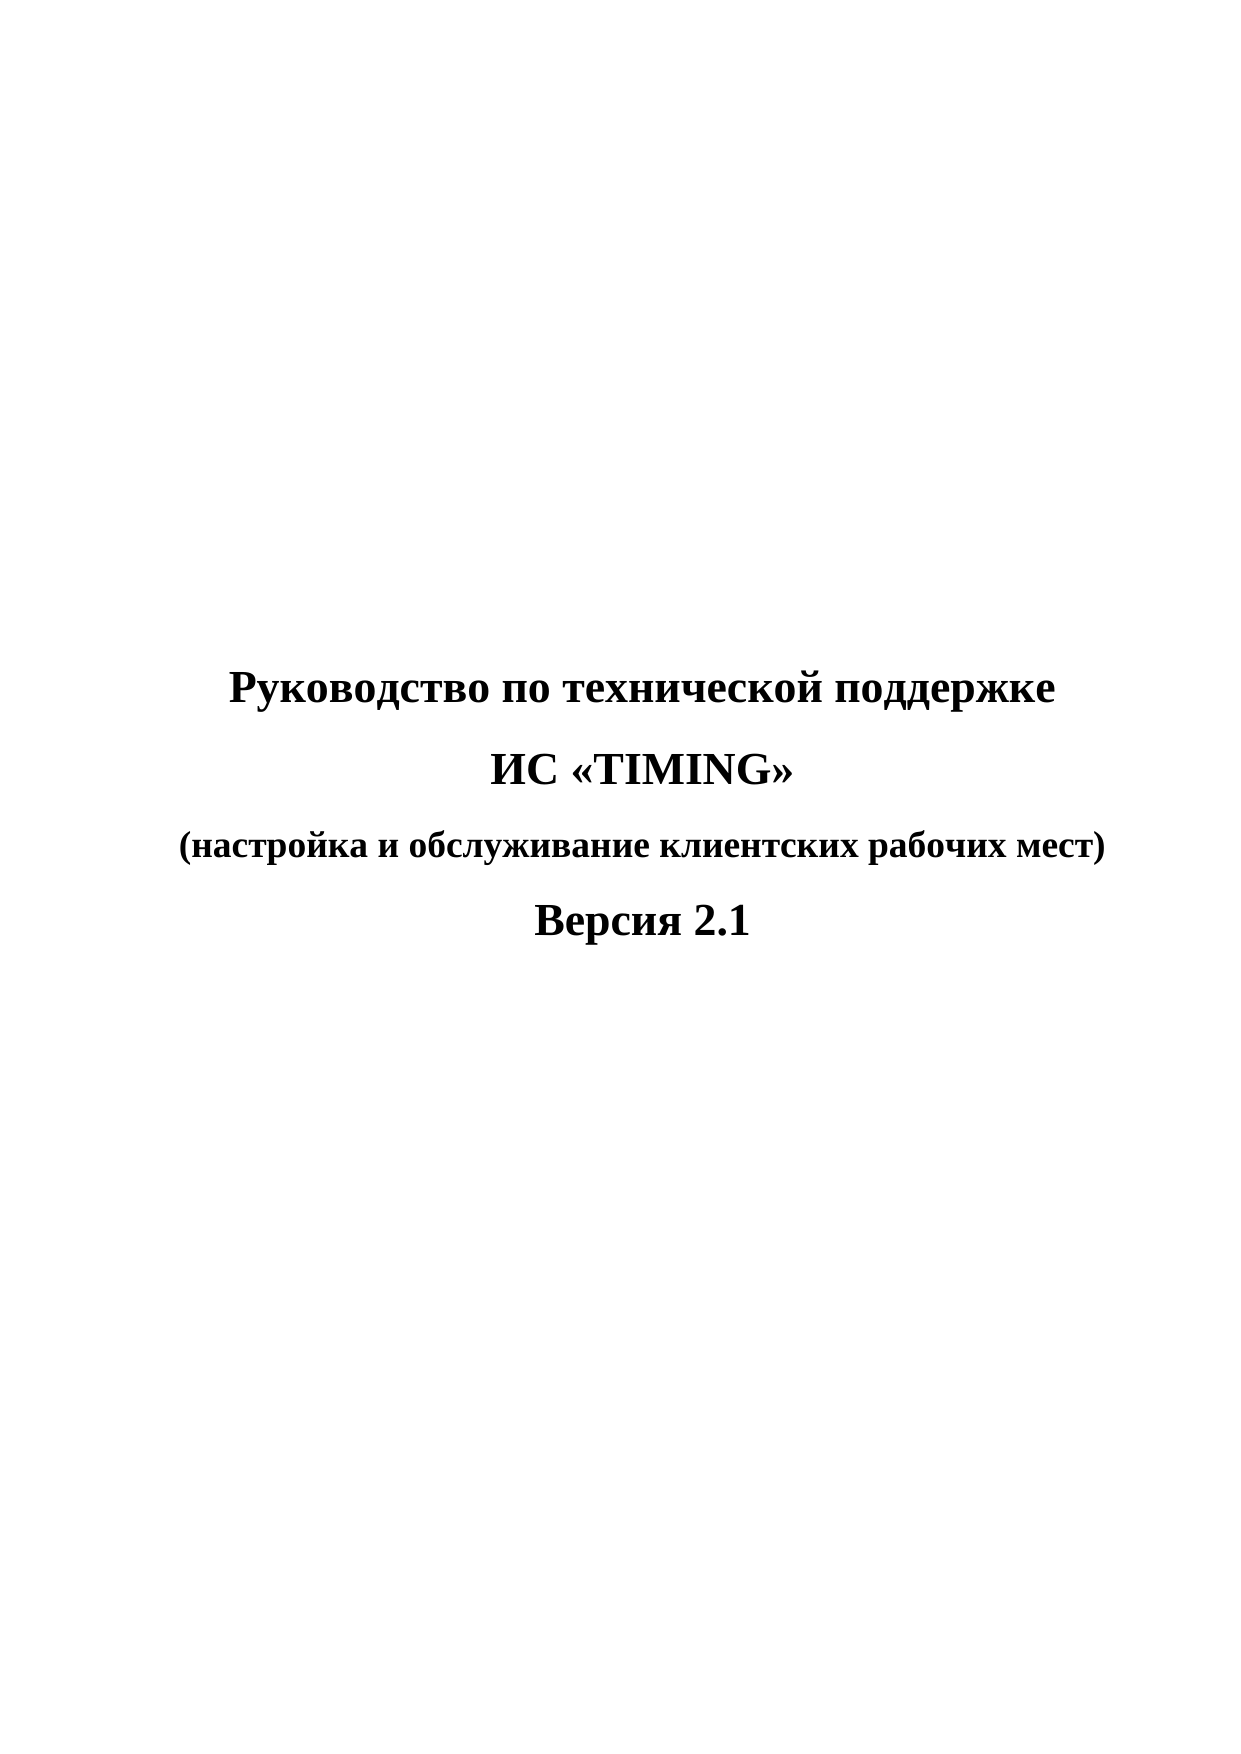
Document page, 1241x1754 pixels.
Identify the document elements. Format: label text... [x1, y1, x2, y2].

text ИС «TIMING» [103, 741, 1181, 794]
text Руководство по технической поддержке [103, 660, 1181, 713]
text Версия 2.1 [103, 893, 1181, 946]
text (настройка и обслуживание клиентских рабочих мест) [103, 823, 1181, 866]
